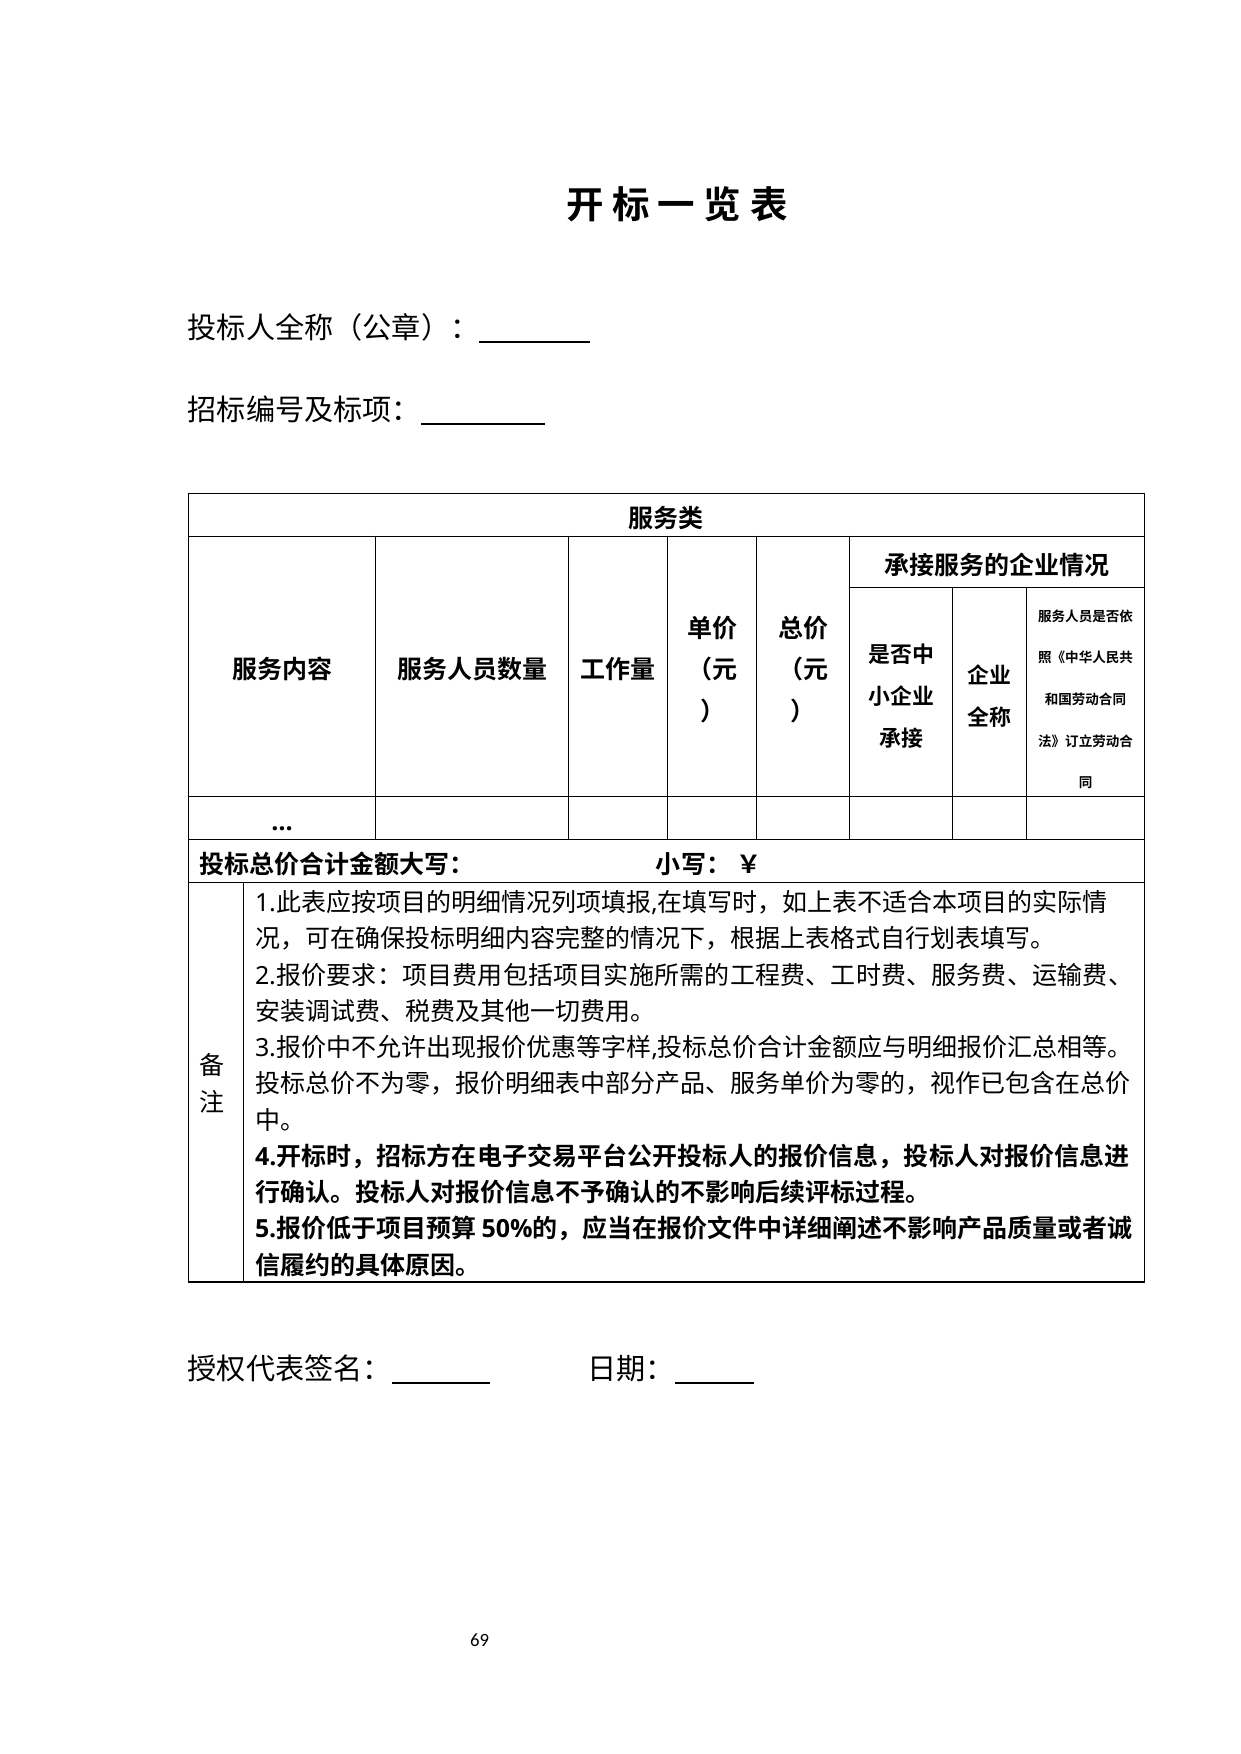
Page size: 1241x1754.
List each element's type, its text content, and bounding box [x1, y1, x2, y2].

table_header 服务类 [189, 494, 1144, 536]
text 授权代表签名： 日期： [187, 1346, 1053, 1388]
table_cell 单价 （元） [668, 537, 756, 796]
table_cell 服务人员数量 [376, 537, 568, 796]
table_cell [850, 797, 952, 839]
table_cell 服务人员是否依照《中华人民共和国劳动合同法》订立劳动合同 [1027, 588, 1144, 796]
table_cell [757, 797, 849, 839]
table_cell 投标总价合计金额大写： 小写： ￥ [189, 840, 1144, 882]
table_cell [1027, 797, 1144, 839]
table_cell 是否中小企业承接 [850, 588, 952, 796]
table_cell [668, 797, 756, 839]
table_cell [953, 797, 1026, 839]
text 投标人全称（公章）： [187, 305, 1053, 347]
table_cell [569, 797, 667, 839]
table_cell 企业全称 [953, 588, 1026, 796]
text 招标编号及标项： [187, 387, 1053, 429]
table_cell 服务内容 [189, 537, 375, 796]
table_cell … [189, 797, 375, 839]
text 开 标 一 览 表 [187, 174, 1053, 229]
table_cell [376, 797, 568, 839]
table_cell 总价（元） [757, 537, 849, 796]
table_cell 备注 [189, 883, 243, 1281]
table_cell 工作量 [569, 537, 667, 796]
table_cell 承接服务的企业情况 [850, 537, 1144, 587]
table_cell 1.此表应按项目的明细情况列项填报,在填写时，如上表不适合本项目的实际情况，可在确保投标明细内容完整的情况下，根据上表格式自行划表填写。 2.报价要求：项目费用包括项目实施所需的工程费、工时费、服务费、运输费、安装调试费、税费及其他一切费用。 3.报价中不允许出现报价优惠等字样,投标总价合计金额应与明细报价汇总相等。投标总价不为零，报价明细表中部分产品、服务单价为零的，视作已包含在总价中。 4.开标时，招标方在电子交易平台公开投标人的报价信息，投标人对报价信息进行确认。投标人对报价信息不予确认的不影响后续评标过程。 5.报价低于项目预算50%的，应当在报价文件中详细阐述不影响产品质量或者诚信履约的具体原因。 [244, 883, 1144, 1281]
